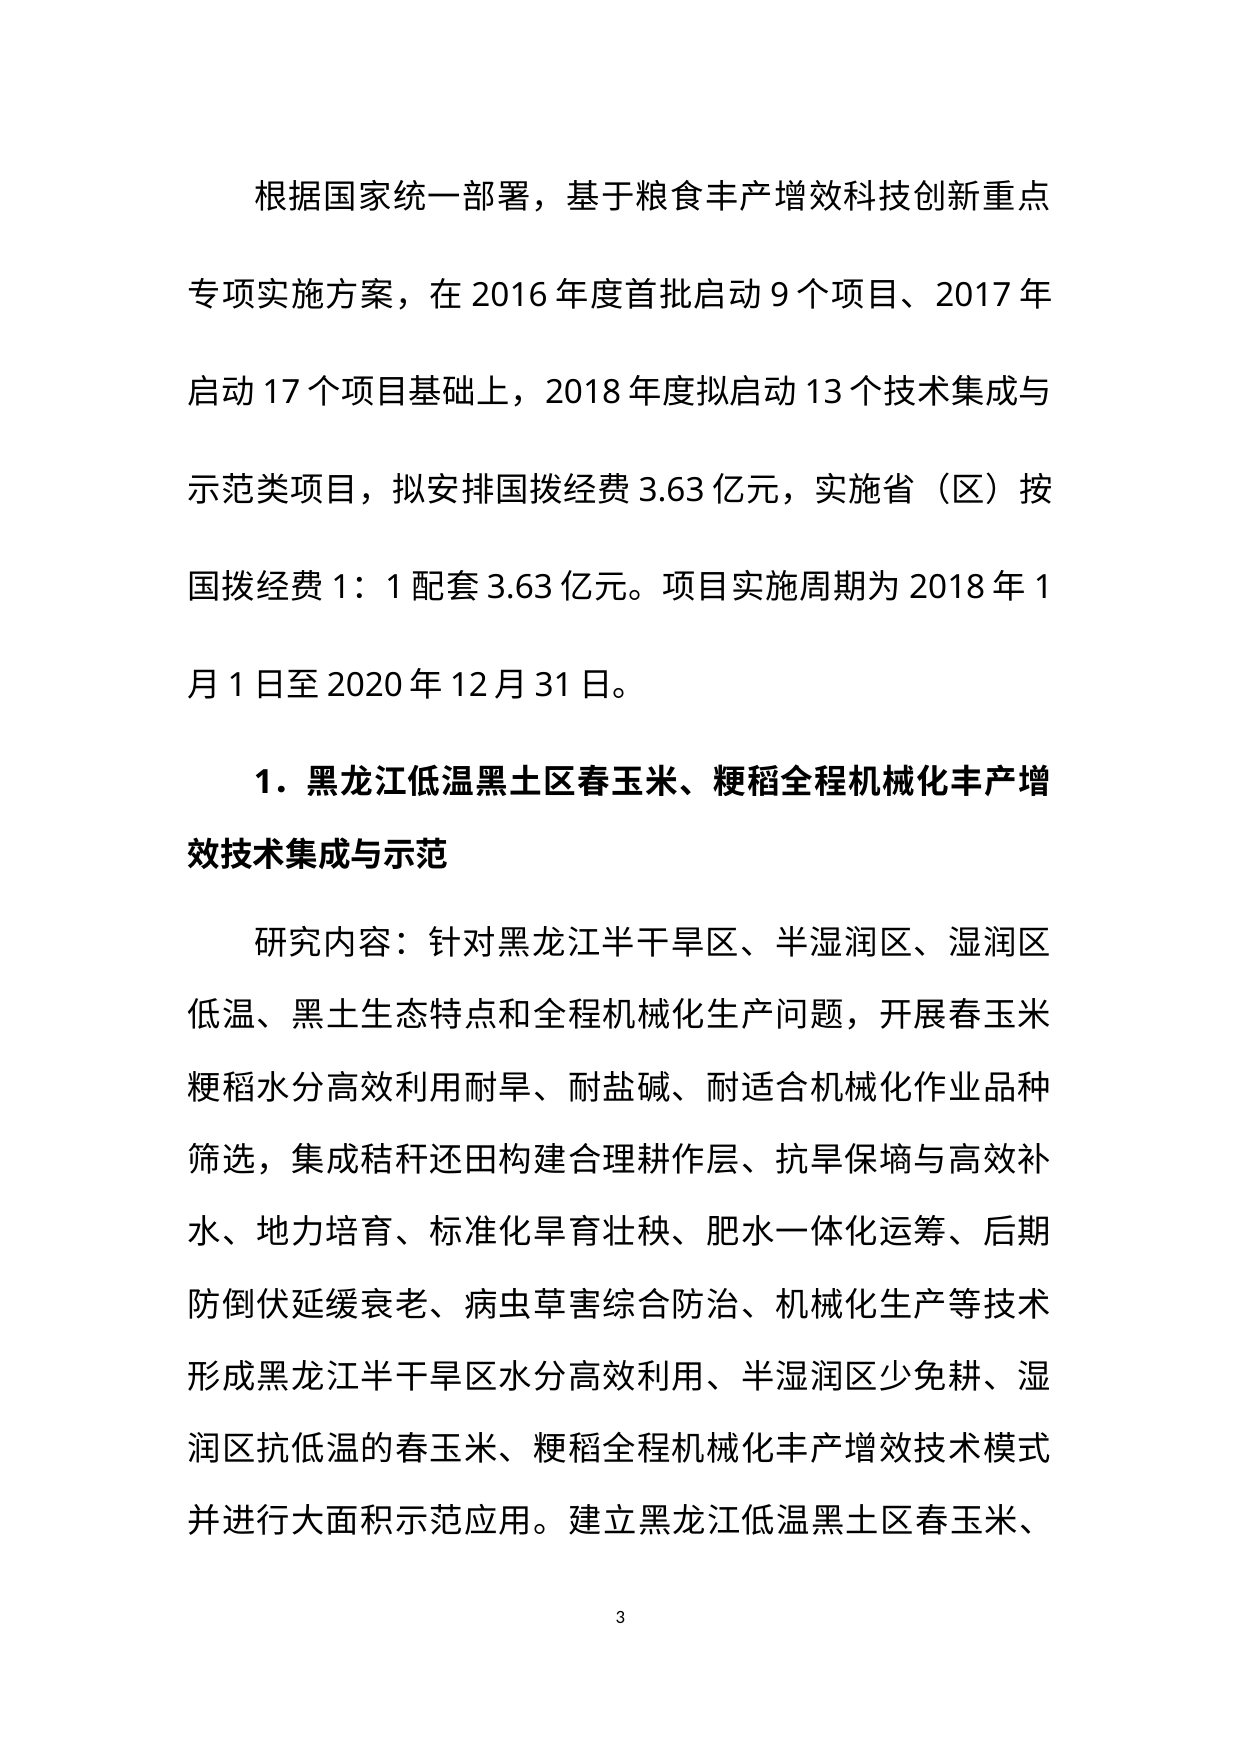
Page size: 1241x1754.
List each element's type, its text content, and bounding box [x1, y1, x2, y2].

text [187, 916, 1053, 1542]
list 黑龙江低温黑土区春玉米、粳稻全程机械化丰产增效技术集成与示范 [187, 755, 1053, 876]
text 根据国家统一部署，基于粮食丰产增效科技创新重点专项实施方案，在2016年度首批启动9个项目、2017年启动17个项目基础上，2018年度拟启动13个技术集成与示范类项目，拟安排国拨经费3.63亿元，实施省（区）按国拨经费1：1配套3.63亿元。项目实施周期为2018年1月1日至2020年12月31日。 [187, 162, 1053, 714]
